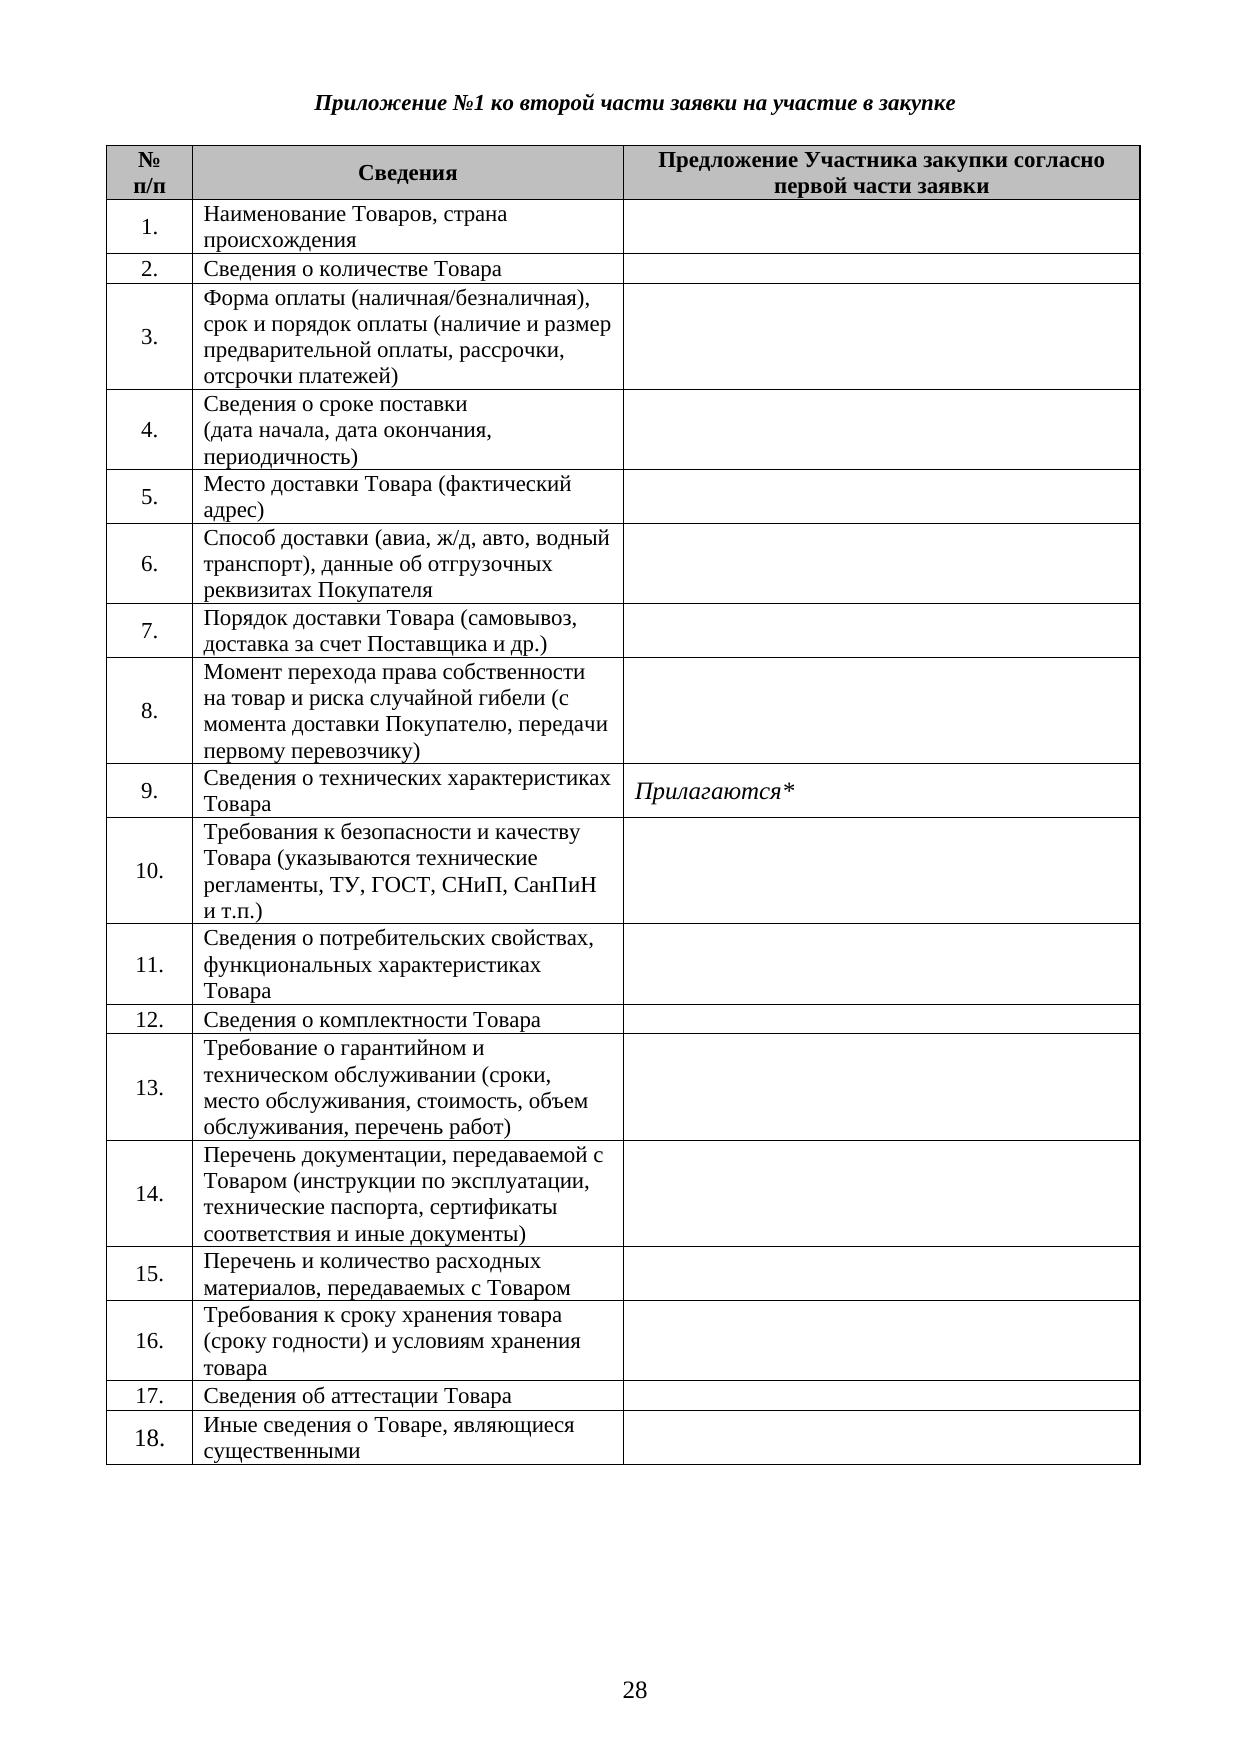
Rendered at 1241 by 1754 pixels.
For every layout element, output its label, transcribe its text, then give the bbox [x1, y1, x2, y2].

table_cell 15. [107, 1247, 192, 1300]
table_cell [624, 470, 1139, 523]
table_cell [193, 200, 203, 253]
table_cell Сведения о количестве Товара [193, 254, 623, 282]
table_cell Способ доставки (авиа, ж/д, авто, водный транспорт), данные об отгрузочных реквизитах Покупателя [193, 524, 623, 603]
table_cell [624, 604, 1139, 657]
table_cell Момент перехода права собственности на товар и риска случайной гибели (с момента доставки Покупателю, передачи первому перевозчику) [193, 658, 623, 763]
table_cell 2. [107, 254, 192, 282]
table_cell [624, 1301, 1139, 1380]
table_cell Порядок доставки Товара (самовывоз, доставка за счет Поставщика и др.) [193, 604, 623, 657]
table_cell [624, 1034, 1139, 1140]
table_cell Иные сведения о Товаре, являющиеся существенными [193, 1411, 623, 1463]
table_cell [624, 1247, 1139, 1300]
table_cell 18. [107, 1411, 192, 1463]
table_cell [624, 284, 1139, 389]
table_cell 12. [107, 1005, 192, 1033]
table_cell [624, 1381, 1139, 1410]
table_cell [624, 1005, 1139, 1033]
table_cell [624, 658, 1139, 763]
table_cell Форма оплаты (наличная/безналичная), срок и порядок оплаты (наличие и размер предварительной оплаты, рассрочки, отсрочки платежей) [193, 284, 623, 389]
table_cell 17. [107, 1381, 192, 1410]
table_cell [624, 390, 1139, 469]
table_cell [624, 1411, 1139, 1463]
table_cell 3. [107, 284, 192, 389]
table_cell 14. [107, 1141, 192, 1246]
table_cell Наименование Товаров, страна происхождения [356, 200, 623, 253]
table_cell Требования к сроку хранения товара (сроку годности) и условиям хранения товара [193, 1301, 623, 1380]
table_header Предложение Участника закупки согласно первой части заявки [624, 146, 1139, 199]
table_cell 10. [107, 818, 192, 923]
table_cell Перечень и количество расходных материалов, передаваемых с Товаром [193, 1247, 623, 1300]
table_cell Сведения об аттестации Товара [193, 1381, 623, 1410]
table_cell Требование о гарантийном и техническом обслуживании (сроки, место обслуживания, стоимость, объем обслуживания, перечень работ) [193, 1034, 623, 1140]
table_cell Сведения о технических характеристиках Товара [193, 764, 623, 817]
table_cell Перечень документации, передаваемой с Товаром (инструкции по эксплуатации, технические паспорта, сертификаты соответствия и иные документы) [193, 1141, 623, 1246]
table_cell 11. [107, 924, 192, 1003]
table_cell 9. [107, 764, 192, 817]
text Приложение №1 ко второй части заявки на участие в закупке [118, 89, 1152, 115]
table_cell [624, 524, 1139, 603]
table_cell Сведения о сроке поставки (дата начала, дата окончания, периодичность) [193, 390, 623, 469]
table_cell [624, 1141, 1139, 1246]
table_cell Сведения о потребительских свойствах, функциональных характеристиках Товара [193, 924, 623, 1003]
table_cell [624, 254, 1139, 282]
table_cell 7. [107, 604, 192, 657]
table_cell 8. [107, 658, 192, 763]
table_cell 4. [107, 390, 192, 469]
table_cell [624, 818, 1139, 923]
table_cell Требования к безопасности и качеству Товара (указываются технические регламенты, ТУ, ГОСТ, СНиП, СанПиН и т.п.) [193, 818, 623, 923]
table_cell [624, 200, 1139, 253]
table_cell 5. [107, 470, 192, 523]
table_header Сведения [193, 146, 623, 199]
table_cell Место доставки Товара (фактический адрес) [193, 470, 623, 523]
table_cell 16. [107, 1301, 192, 1380]
table_cell 1. [107, 200, 192, 253]
table_cell [624, 924, 1139, 1003]
table_cell 13. [107, 1034, 192, 1140]
table_cell Прилагаются* [624, 764, 1139, 817]
table_cell 6. [107, 524, 192, 603]
table_header № п/п [107, 146, 192, 199]
table_cell Сведения о комплектности Товара [193, 1005, 623, 1033]
